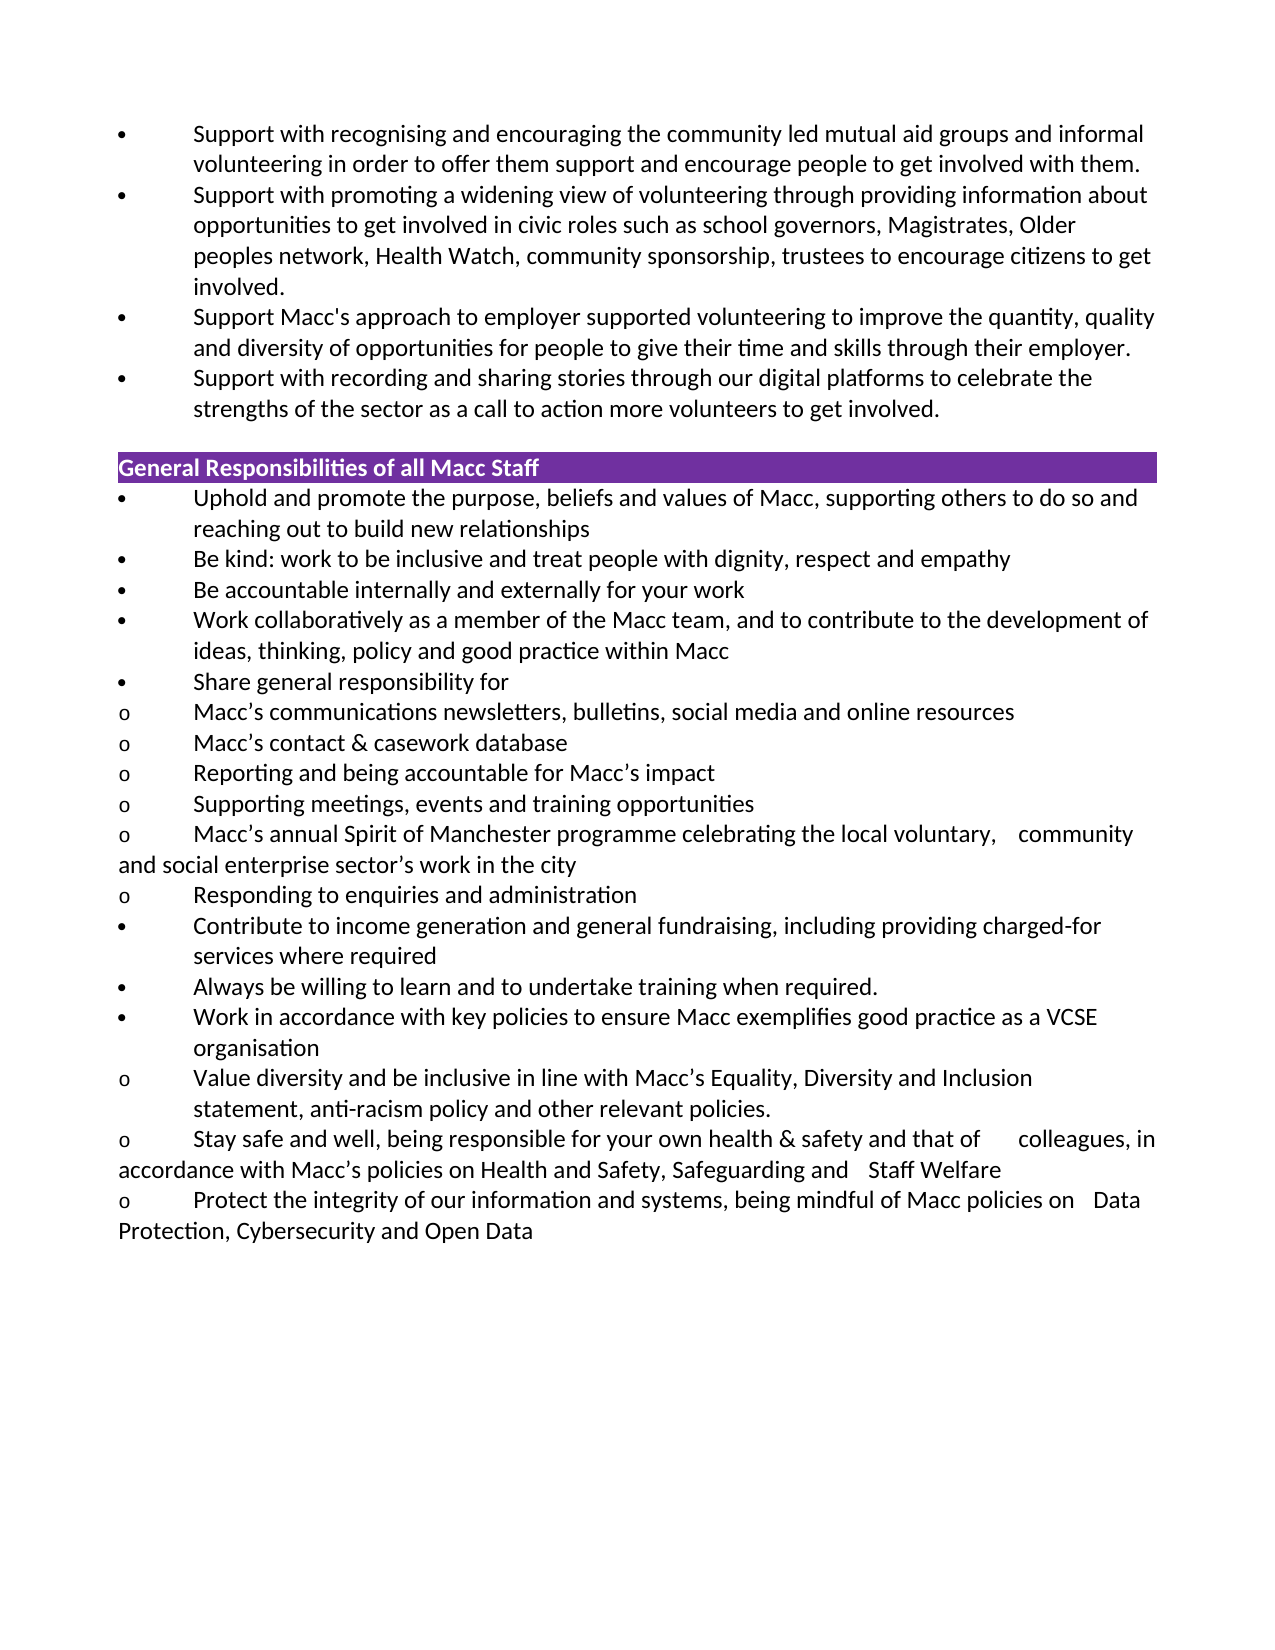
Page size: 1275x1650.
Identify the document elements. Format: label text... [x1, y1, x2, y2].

list Be kind: work to be inclusive and treat people with dignity, respect and empathy [118, 544, 1157, 574]
list Macc’s contact & casework database [118, 727, 1157, 757]
list Support with recognising and encouraging the community led mutual aid groups and informal volunteering in order to offer them support and encourage people to get involved with them. [118, 118, 1157, 179]
list Reporting and being accountable for Macc’s impact [118, 757, 1157, 788]
text General Responsibilities of all Macc Staff [118, 452, 1157, 483]
list Share general responsibility for [118, 666, 1157, 696]
list Uphold and promote the purpose, beliefs and values of Macc, supporting others to do so and reaching out to build new relationships [118, 483, 1157, 544]
list Value diversity and be inclusive in line with Macc’s Equality, Diversity and Inclusion statement, anti-racism policy and other relevant policies. [118, 1062, 1157, 1123]
list Be accountable internally and externally for your work [118, 574, 1157, 605]
list Responding to enquiries and administration [118, 879, 1157, 910]
list Macc’s annual Spirit of Manchester programme celebrating the local voluntary, community and social enterprise sector’s work in the city [118, 818, 1157, 879]
list Protect the integrity of our information and systems, being mindful of Macc policies on Data Protection, Cybersecurity and Open Data [118, 1184, 1157, 1246]
list Support with promoting a widening view of volunteering through providing information about opportunities to get involved in civic roles such as school governors, Magistrates, Older peoples network, Health Watch, community sponsorship, trustees to encourage citizens to get involved. [118, 179, 1157, 301]
list Support Macc's approach to employer supported volunteering to improve the quantity, quality and diversity of opportunities for people to give their time and skills through their employer. [118, 301, 1157, 362]
list Always be willing to learn and to undertake training when required. [118, 971, 1157, 1001]
list Support with recording and sharing stories through our digital platforms to celebrate the strengths of the sector as a call to action more volunteers to get involved. [118, 362, 1157, 423]
list Contribute to income generation and general fundraising, including providing charged-for services where required [118, 910, 1157, 971]
list Work collaboratively as a member of the Macc team, and to contribute to the development of ideas, thinking, policy and good practice within Macc [118, 605, 1157, 666]
list Macc’s communications newsletters, bulletins, social media and online resources [118, 696, 1157, 727]
list Stay safe and well, being responsible for your own health & safety and that of colleagues, in accordance with Macc’s policies on Health and Safety, Safeguarding and Staff Welfare [118, 1123, 1157, 1184]
list Work in accordance with key policies to ensure Macc exemplifies good practice as a VCSE organisation [118, 1001, 1157, 1062]
list Supporting meetings, events and training opportunities [118, 788, 1157, 818]
